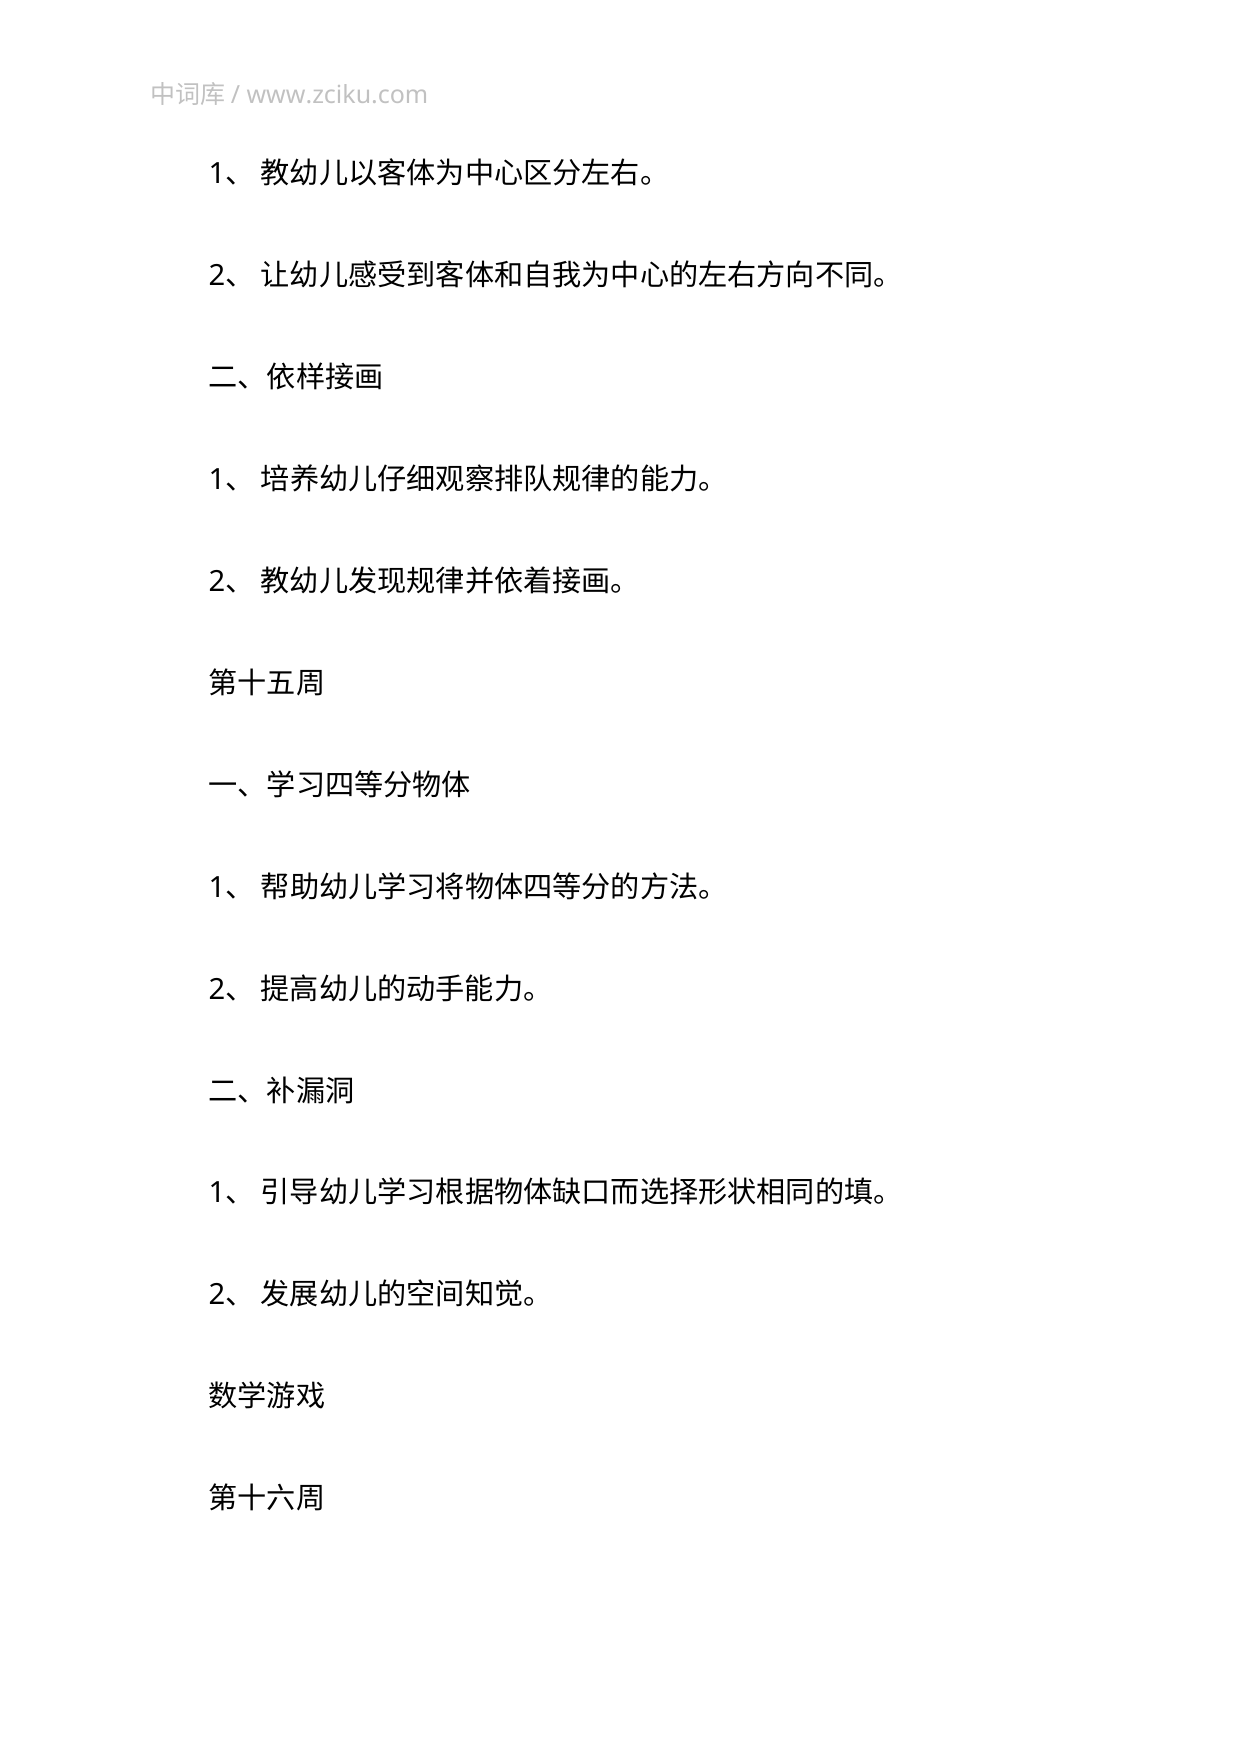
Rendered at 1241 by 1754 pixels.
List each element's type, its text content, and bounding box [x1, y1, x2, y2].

text 2、 提高幼儿的动手能力。 [150, 965, 1090, 1008]
text 二、依样接画 [150, 354, 1090, 396]
text 1、 教幼儿以客体为中心区分左右。 [150, 150, 1090, 192]
text 第十六周 [150, 1475, 1090, 1517]
text 1、 培养幼儿仔细观察排队规律的能力。 [150, 456, 1090, 498]
text 数学游戏 [150, 1373, 1090, 1415]
text 二、补漏洞 [150, 1067, 1090, 1109]
text 1、 引导幼儿学习根据物体缺口而选择形状相同的填。 [150, 1169, 1090, 1211]
text 第十五周 [150, 660, 1090, 702]
text 一、学习四等分物体 [150, 761, 1090, 804]
text 2、 教幼儿发现规律并依着接画。 [150, 558, 1090, 600]
text 1、 帮助幼儿学习将物体四等分的方法。 [150, 863, 1090, 906]
text 2、 让幼儿感受到客体和自我为中心的左右方向不同。 [150, 252, 1090, 294]
text 2、 发展幼儿的空间知觉。 [150, 1271, 1090, 1313]
